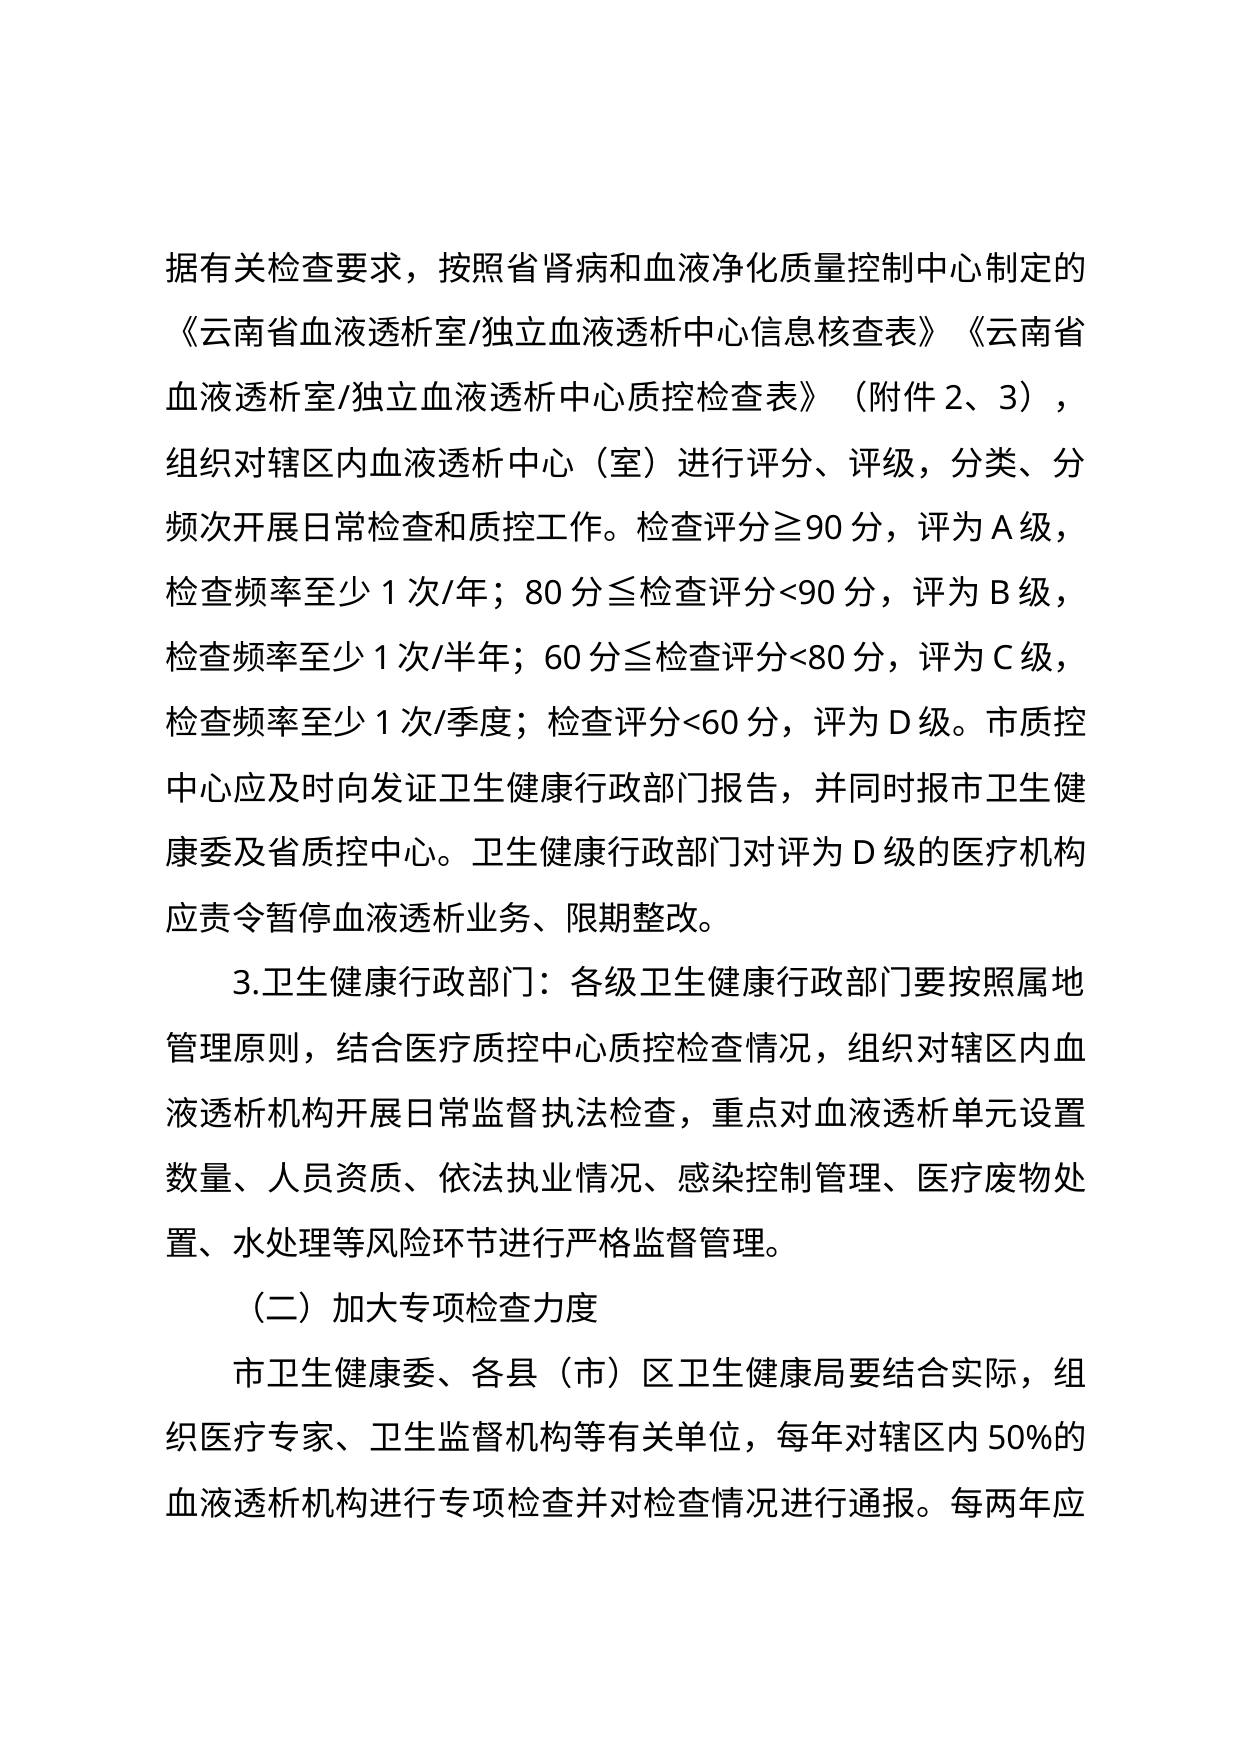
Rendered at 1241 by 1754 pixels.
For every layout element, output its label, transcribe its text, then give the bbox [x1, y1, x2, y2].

text 3.卫生健康行政部门：各级卫生健康行政部门要按照属地管理原则，结合医疗质控中心质控检查情况，组织对辖区内血液透析机构开展日常监督执法检查，重点对血液透析单元设置数量、人员资质、依法执业情况、感染控制管理、医疗废物处置、水处理等风险环节进行严格监督管理。 [165, 948, 1087, 1273]
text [165, 1338, 1087, 1533]
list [165, 233, 1087, 948]
text （二）加大专项检查力度 [165, 1273, 1087, 1338]
